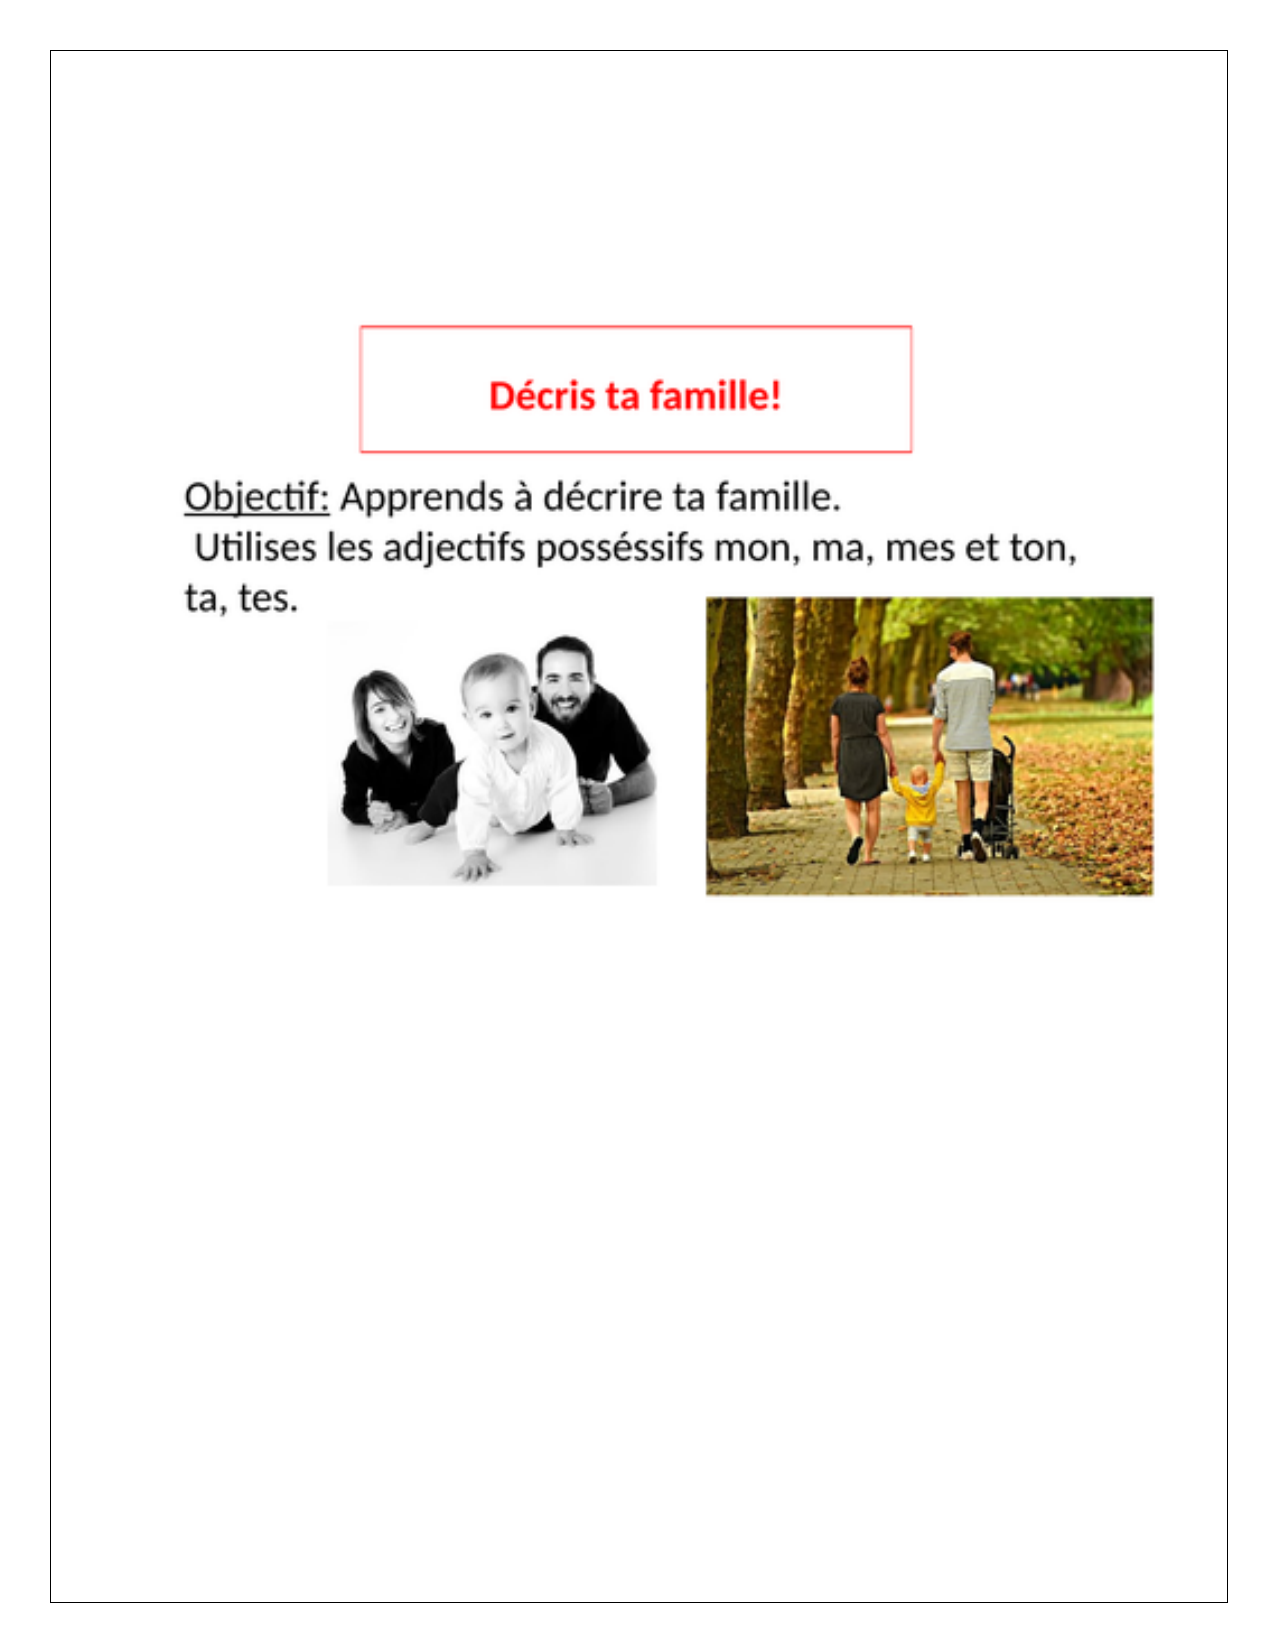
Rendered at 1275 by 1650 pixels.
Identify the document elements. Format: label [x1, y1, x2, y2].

picture [84, 300, 1204, 929]
